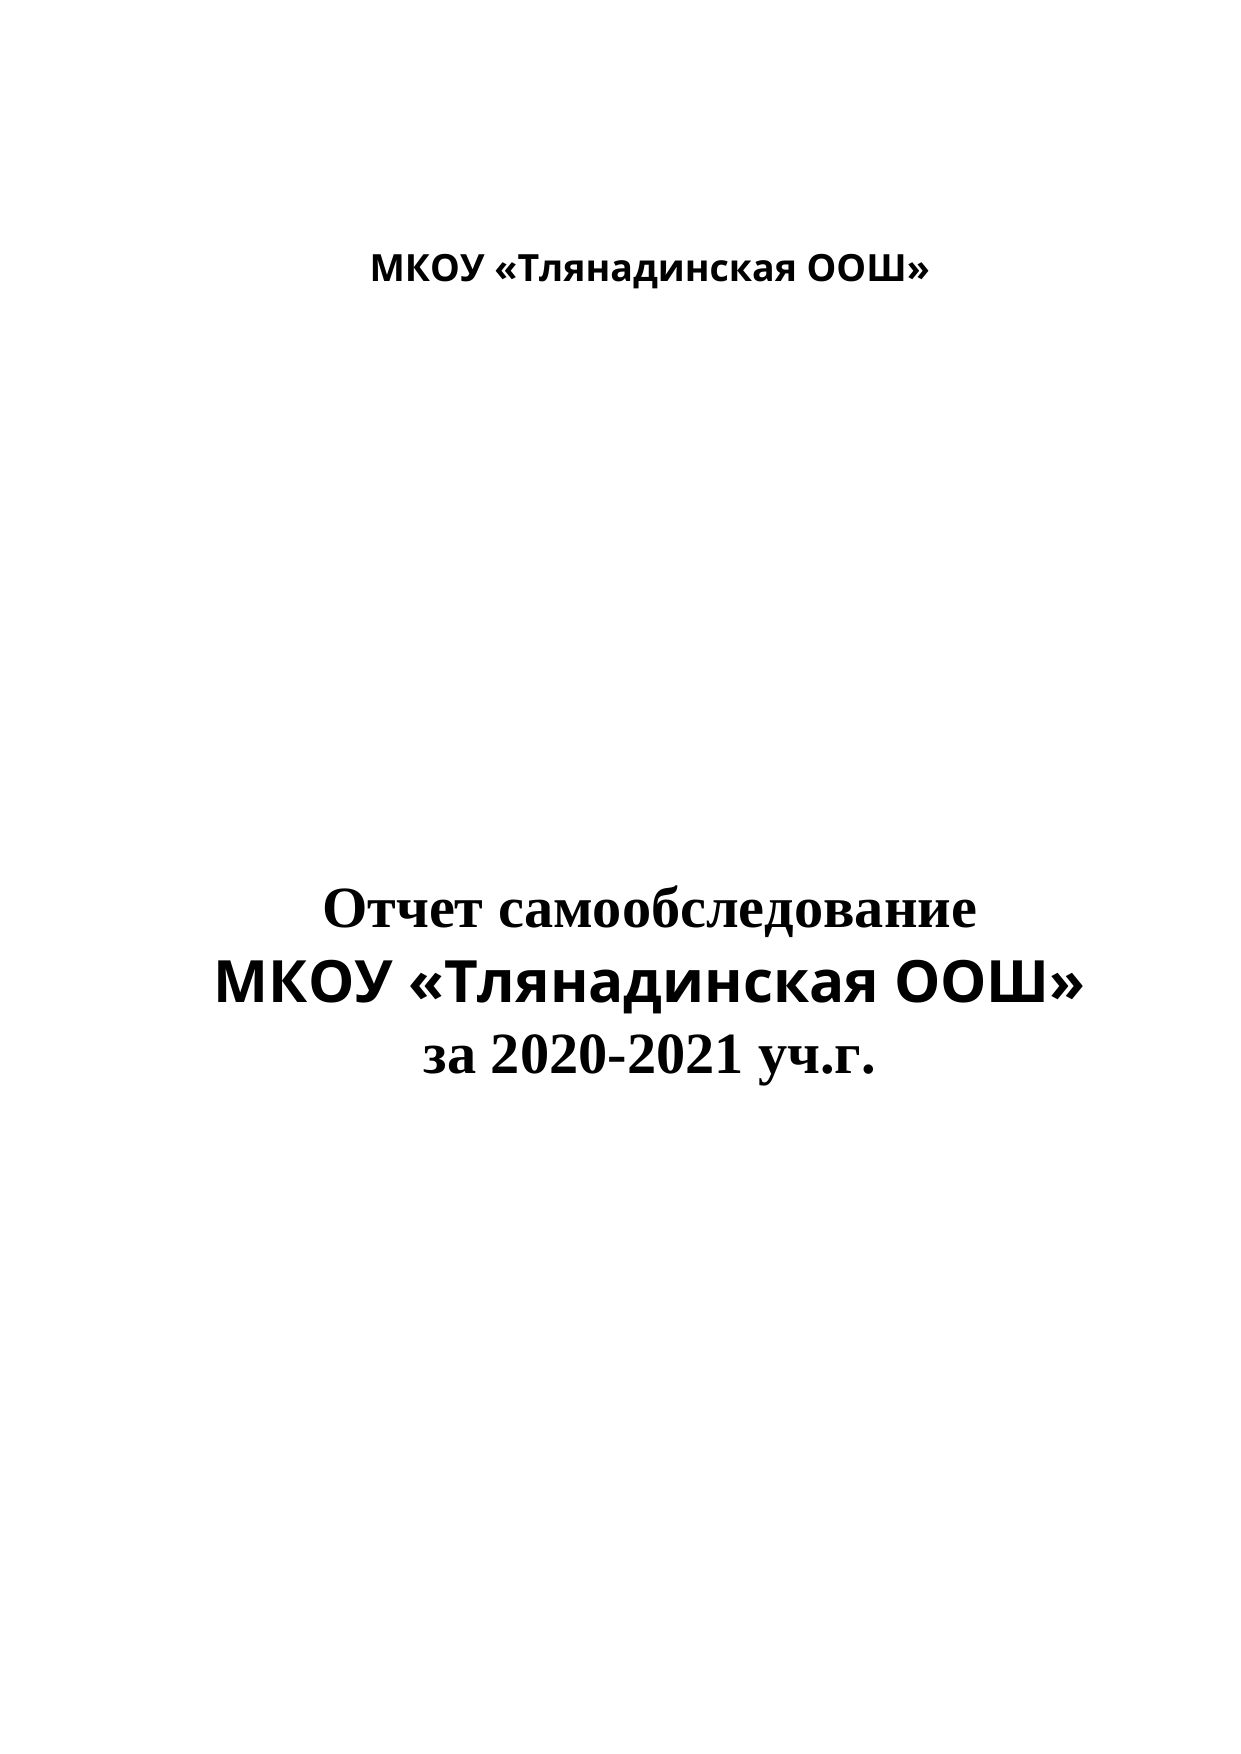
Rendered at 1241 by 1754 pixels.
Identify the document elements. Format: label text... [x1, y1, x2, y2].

text МКОУ «Тлянадинская ООШ» [177, 242, 1122, 293]
text за 2020-2021 уч.г. [177, 1019, 1122, 1086]
text МКОУ «Тлянадинская ООШ» [177, 940, 1122, 1019]
text Отчет самообследование [177, 873, 1122, 940]
